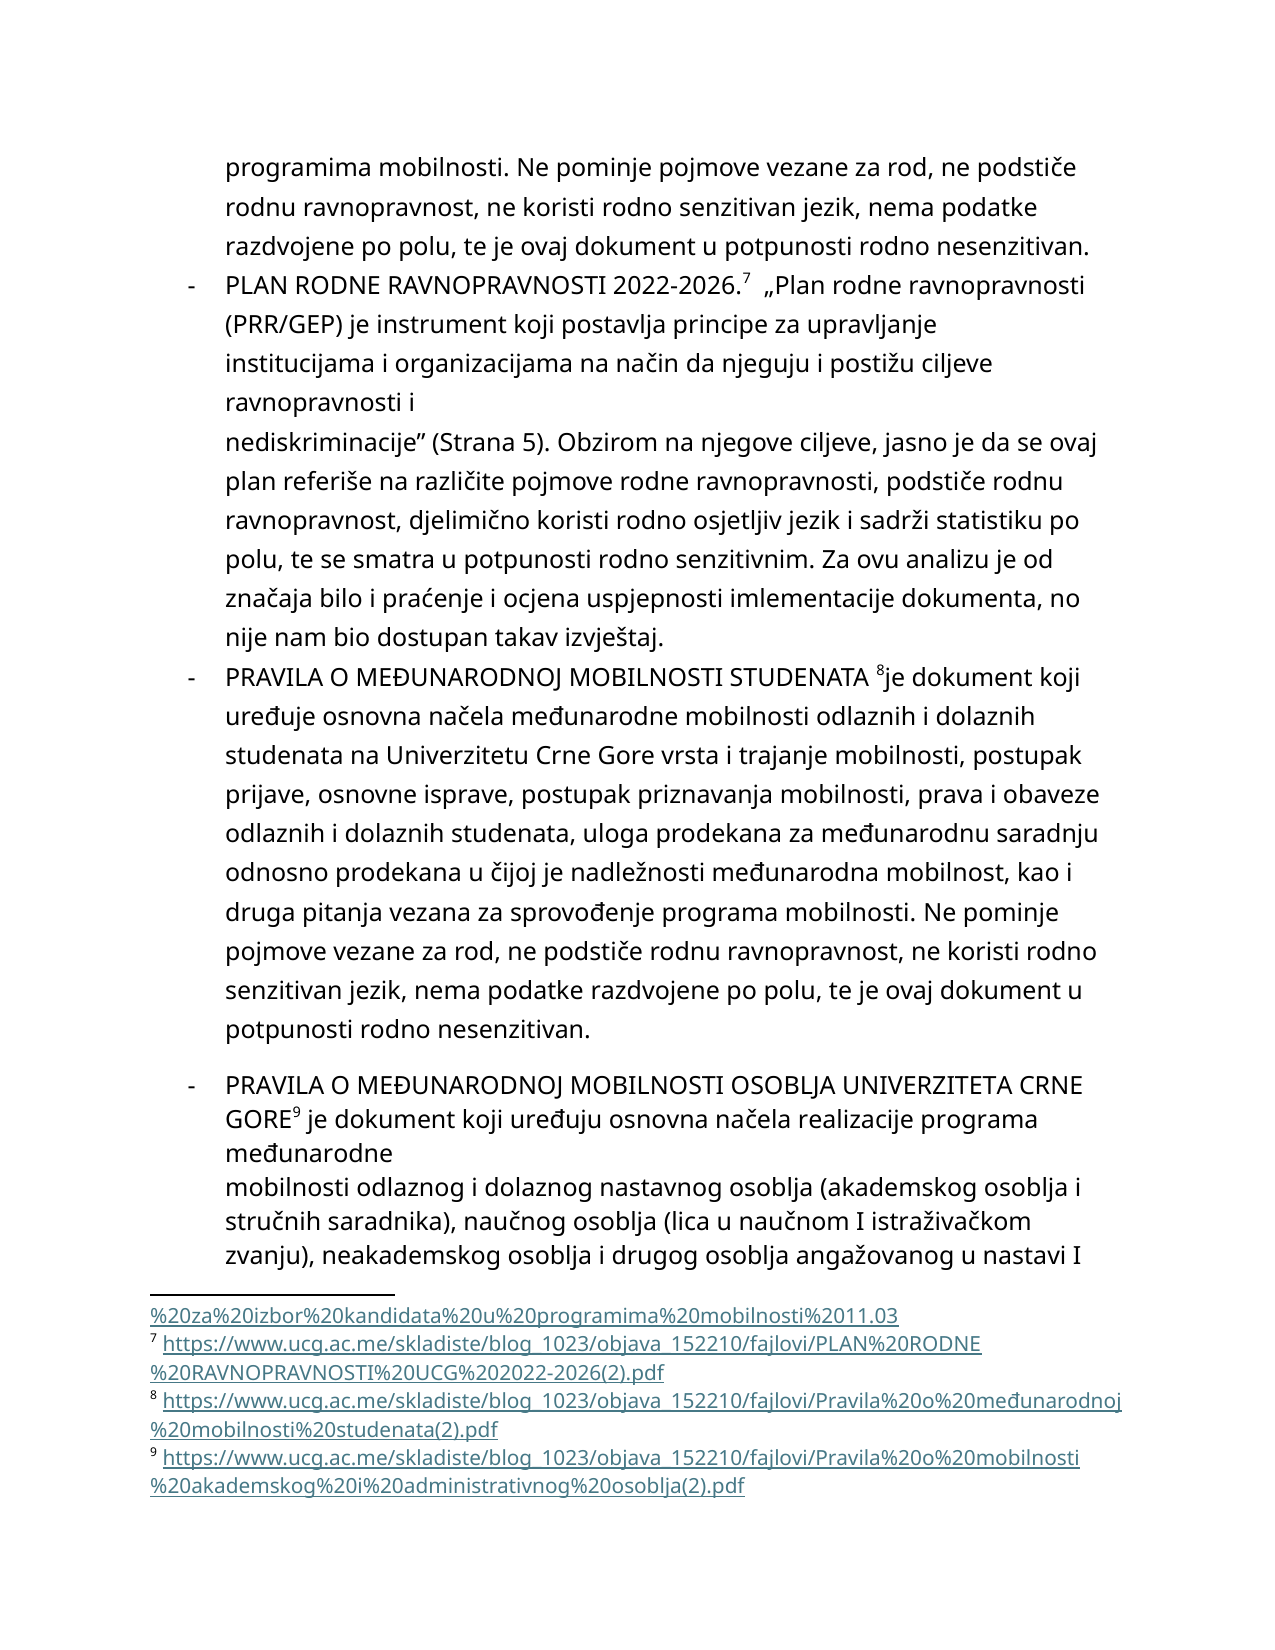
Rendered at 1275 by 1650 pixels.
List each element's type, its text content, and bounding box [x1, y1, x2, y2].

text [225, 1170, 1125, 1272]
list institucijama i organizacijama na način da njeguju i postižu ciljeve ravnopravnosti i [225, 346, 1125, 419]
list PRAVILA O MEĐUNARODNOJ MOBILNOSTI STUDENATA je dokument koji uređuje osnovna načela međunarodne mobilnosti odlaznih i dolaznih studenata na Univerzitetu Crne Gore vrsta i trajanje mobilnosti, postupak prijave, osnovne isprave, postupak priznavanja mobilnosti, prava i obaveze odlaznih i dolaznih studenata, uloga prodekana za međunarodnu saradnju odnosno prodekana u čijoj je nadležnosti međunarodna mobilnost, kao i druga pitanja vezana za sprovođenje programa mobilnosti. Ne pominje pojmove vezane za rod, ne podstiče rodnu ravnopravnost, ne koristi rodno senzitivan jezik, nema podatke razdvojene po polu, te je ovaj dokument u potpunosti rodno nesenzitivan. [187, 659, 1125, 1046]
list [187, 150, 1125, 262]
list PRAVILA O MEĐUNARODNOJ MOBILNOSTI OSOBLJA UNIVERZITETA CRNE GORE je dokument koji uređuju osnovna načela realizacije programa međunarodne [187, 1067, 1125, 1170]
list nediskriminacije” (Strana 5). Obzirom na njegove ciljeve, jasno je da se ovaj plan referiše na različite pojmove rodne ravnopravnosti, podstiče rodnu ravnopravnost, djelimično koristi rodno osjetljiv jezik i sadrži statistiku po polu, te se smatra u potpunosti rodno senzitivnim. Za ovu analizu je od značaja bilo i praćenje i ocjena uspjepnosti imlementacije dokumenta, no nije nam bio dostupan takav izvještaj. [225, 424, 1125, 654]
list PLAN RODNE RAVNOPRAVNOSTI 2022-2026. „Plan rodne ravnopravnosti (PRR/GEP) je instrument koji postavlja principe za upravljanje [187, 267, 1125, 341]
